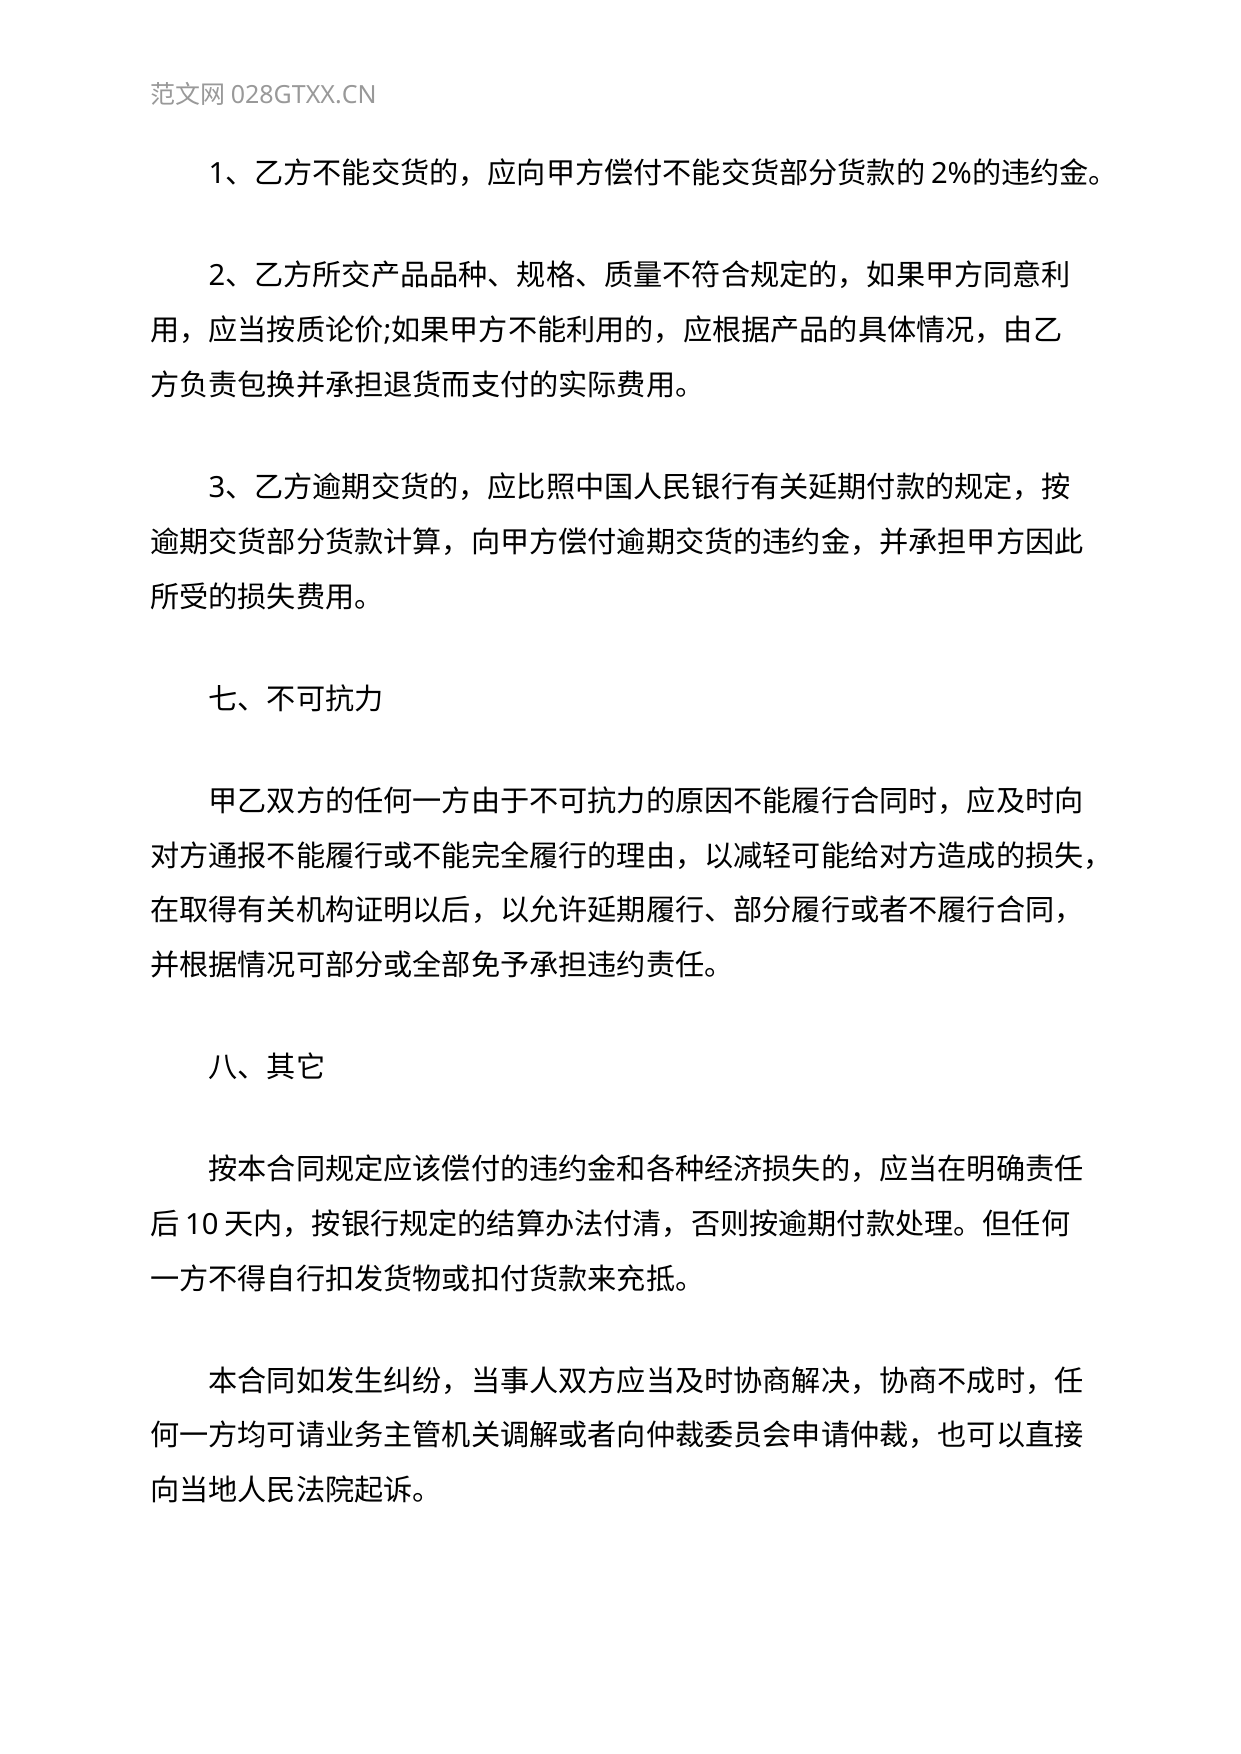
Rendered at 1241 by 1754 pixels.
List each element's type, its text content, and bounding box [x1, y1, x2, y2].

text 本合同如发生纠纷，当事人双方应当及时协商解决，协商不成时，任何一方均可请业务主管机关调解或者向仲裁委员会申请仲裁，也可以直接向当地人民法院起诉。 [150, 1357, 1090, 1509]
text 七、不可抗力 [150, 675, 1090, 718]
text 1、乙方不能交货的，应向甲方偿付不能交货部分货款的2%的违约金。 [150, 150, 1090, 192]
text 甲乙双方的任何一方由于不可抗力的原因不能履行合同时，应及时向对方通报不能履行或不能完全履行的理由，以减轻可能给对方造成的损失，在取得有关机构证明以后，以允许延期履行、部分履行或者不履行合同，并根据情况可部分或全部免予承担违约责任。 [150, 777, 1090, 984]
text 按本合同规定应该偿付的违约金和各种经济损失的，应当在明确责任后10天内，按银行规定的结算办法付清，否则按逾期付款处理。但任何一方不得自行扣发货物或扣付货款来充抵。 [150, 1145, 1090, 1298]
text 2、乙方所交产品品种、规格、质量不符合规定的，如果甲方同意利用，应当按质论价;如果甲方不能利用的，应根据产品的具体情况，由乙方负责包换并承担退货而支付的实际费用。 [150, 252, 1090, 404]
text 3、乙方逾期交货的，应比照中国人民银行有关延期付款的规定，按逾期交货部分货款计算，向甲方偿付逾期交货的违约金，并承担甲方因此所受的损失费用。 [150, 464, 1090, 616]
text 八、其它 [150, 1044, 1090, 1086]
